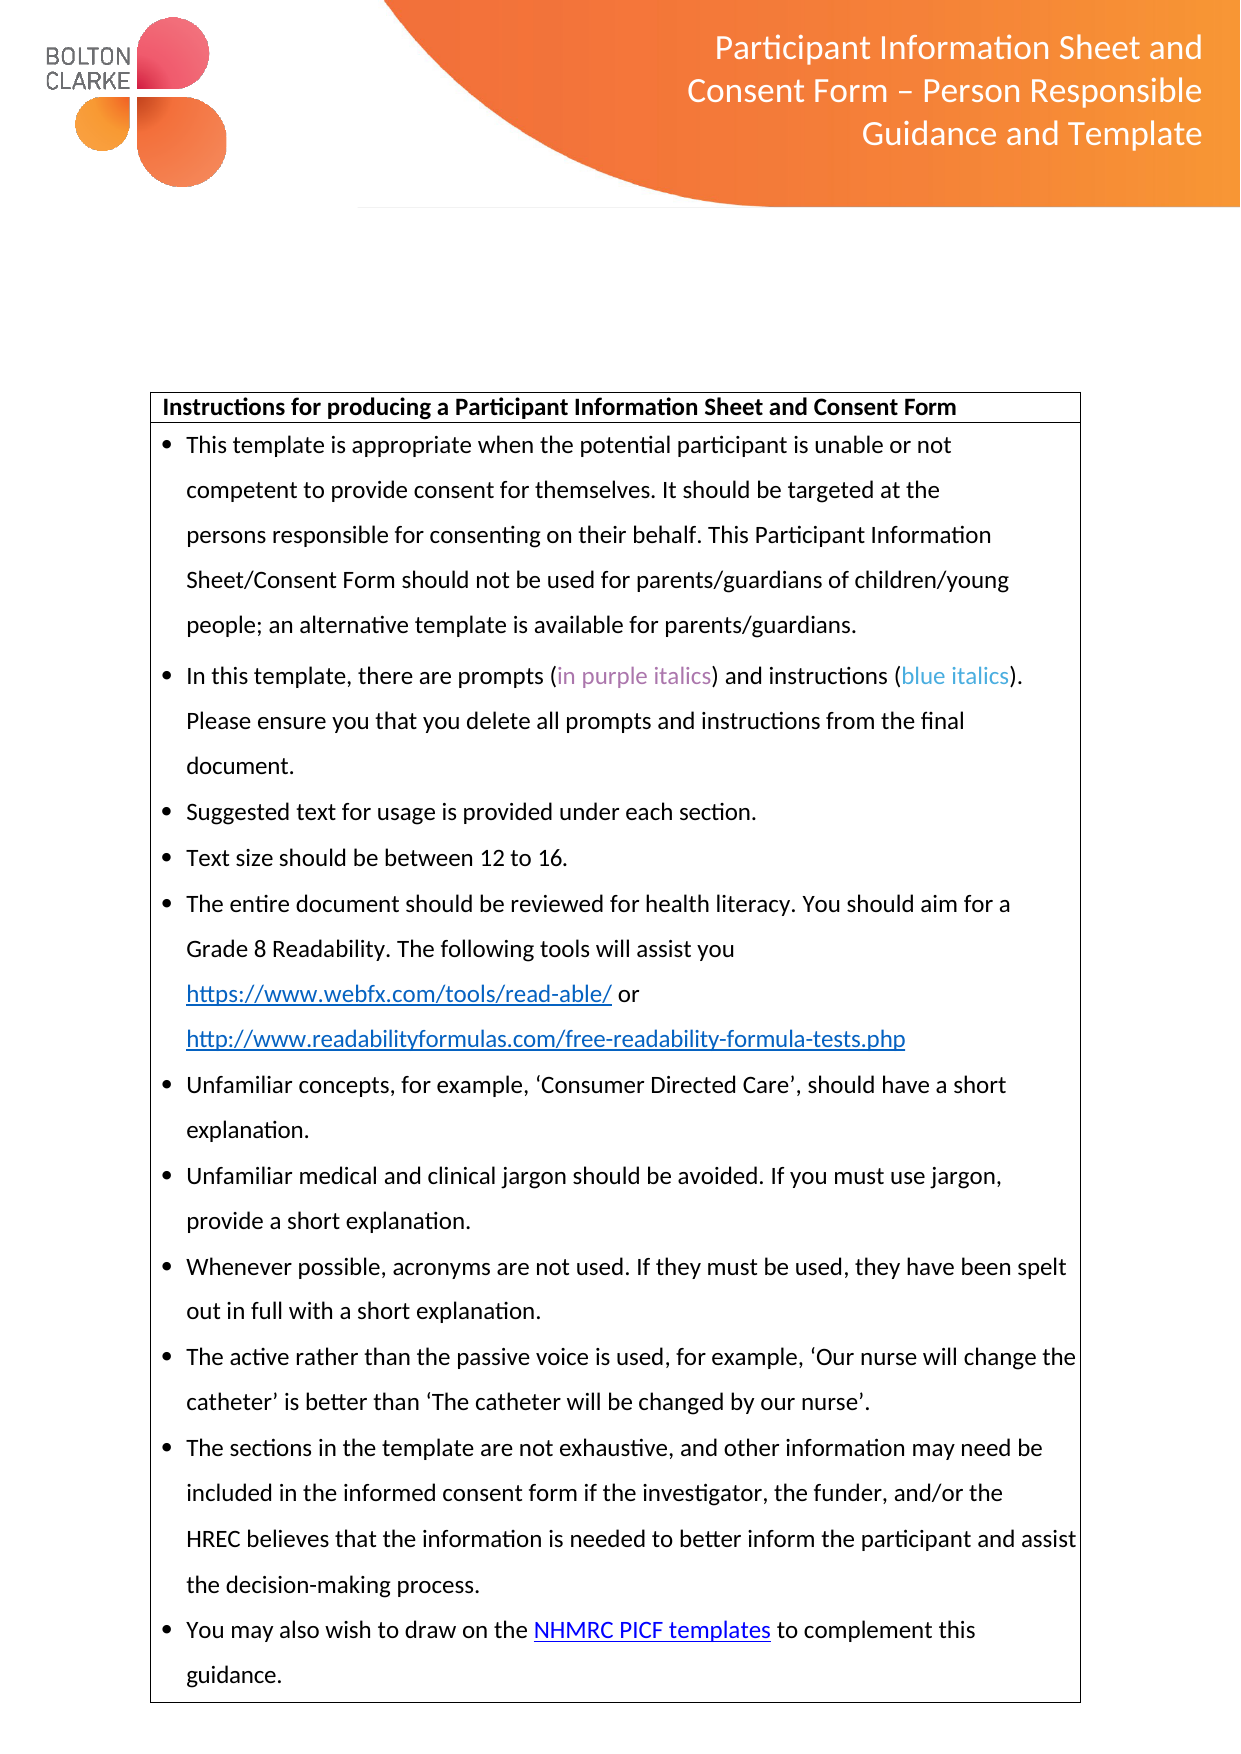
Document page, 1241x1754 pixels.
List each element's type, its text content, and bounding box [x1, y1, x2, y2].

picture [46, 17, 227, 187]
picture [357, 0, 1240, 210]
table_header Instructions for producing a Participant Information Sheet and Consent Form [151, 393, 1080, 422]
table_cell This template is appropriate when the potential participant is unable or not competent to provide consent for themselves. It should be targeted at the persons responsible for consenting on their behalf. This Participant Information Sheet/Consent Form should not be used for parents/guardians of children/young people; an alternative template is available for parents/guardians. In this template, there are prompts (in purple italics) and instructions (blue italics). Please ensure you that you delete all prompts and instructions from the final document. Suggested text for usage is provided under each section. Text size should be between 12 to 16. The entire document should be reviewed for health literacy. You should aim for a Grade 8 Readability. The following tools will assist you https://www.webfx.com/tools/read-able/ or http://www.readabilityformulas.com/free-readability-formula-tests.php Unfamiliar concepts, for example, ‘Consumer Directed Care’, should have a short explanation. Unfamiliar medical and clinical jargon should be avoided. If you must use jargon, provide a short explanation. Whenever possible, acronyms are not used. If they must be used, they have been spelt out in full with a short explanation. The active rather than the passive voice is used, for example, ‘Our nurse will change the catheter’ is better than ‘The catheter will be changed by our nurse’. The sections in the template are not exhaustive, and other information may need be included in the informed consent form if the investigator, the funder, and/or the HREC believes that the information is needed to better inform the participant and assist the decision-making process. You may also wish to draw on the NHMRC PICF templates to complement this guidance. [151, 423, 1080, 1702]
